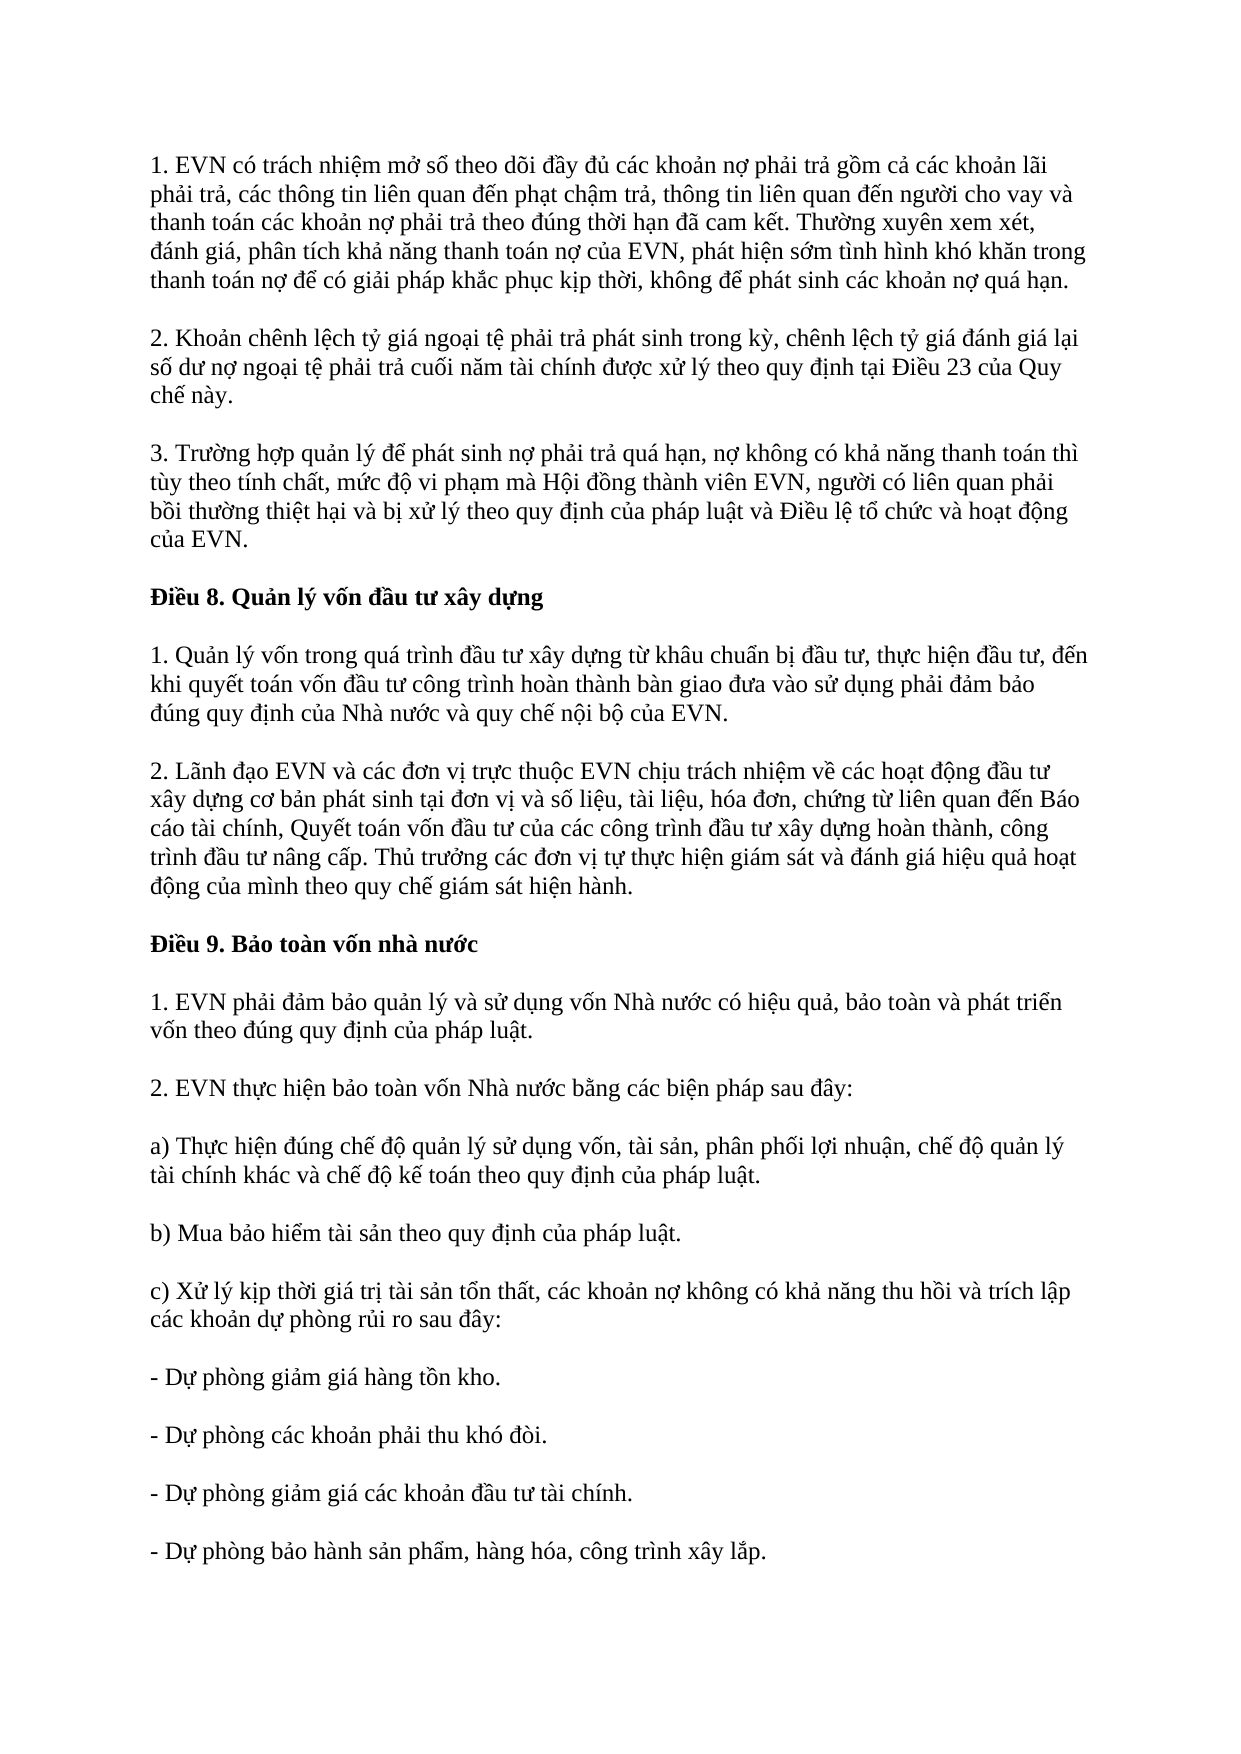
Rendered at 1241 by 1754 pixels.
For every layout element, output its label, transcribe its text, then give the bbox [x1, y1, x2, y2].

text - Dự phòng bảo hành sản phẩm, hàng hóa, công trình xây lắp. [150, 1536, 1090, 1565]
text Điều 8. Quản lý vốn đầu tư xây dựng [150, 582, 1090, 611]
text c) Xử lý kịp thời giá trị tài sản tổn thất, các khoản nợ không có khả năng thu hồi và trích lập các khoản dự phòng rủi ro sau đây: [150, 1276, 1090, 1333]
text 1. EVN có trách nhiệm mở sổ theo dõi đầy đủ các khoản nợ phải trả gồm cả các khoản lãi phải trả, các thông tin liên quan đến phạt chậm trả, thông tin liên quan đến người cho vay và thanh toán các khoản nợ phải trả theo đúng thời hạn đã cam kết. Thường xuyên xem xét, đánh giá, phân tích khả năng thanh toán nợ của EVN, phát hiện sớm tình hình khó khăn trong thanh toán nợ để có giải pháp khắc phục kịp thời, không để phát sinh các khoản nợ quá hạn. [150, 150, 1090, 294]
text - Dự phòng các khoản phải thu khó đòi. [150, 1420, 1090, 1449]
text a) Thực hiện đúng chế độ quản lý sử dụng vốn, tài sản, phân phối lợi nhuận, chế độ quản lý tài chính khác và chế độ kế toán theo quy định của pháp luật. [150, 1131, 1090, 1189]
text 1. EVN phải đảm bảo quản lý và sử dụng vốn Nhà nước có hiệu quả, bảo toàn và phát triển vốn theo đúng quy định của pháp luật. [150, 987, 1090, 1044]
text 2. Khoản chênh lệch tỷ giá ngoại tệ phải trả phát sinh trong kỳ, chênh lệch tỷ giá đánh giá lại số dư nợ ngoại tệ phải trả cuối năm tài chính được xử lý theo quy định tại Điều 23 của Quy chế này. [150, 323, 1090, 409]
text 1. Quản lý vốn trong quá trình đầu tư xây dựng từ khâu chuẩn bị đầu tư, thực hiện đầu tư, đến khi quyết toán vốn đầu tư công trình hoàn thành bàn giao đưa vào sử dụng phải đảm bảo đúng quy định của Nhà nước và quy chế nội bộ của EVN. [150, 640, 1090, 727]
text 3. Trường hợp quản lý để phát sinh nợ phải trả quá hạn, nợ không có khả năng thanh toán thì tùy theo tính chất, mức độ vi phạm mà Hội đồng thành viên EVN, người có liên quan phải bồi thường thiệt hại và bị xử lý theo quy định của pháp luật và Điều lệ tổ chức và hoạt động của EVN. [150, 438, 1090, 553]
text b) Mua bảo hiểm tài sản theo quy định của pháp luật. [150, 1218, 1090, 1247]
text - Dự phòng giảm giá các khoản đầu tư tài chính. [150, 1478, 1090, 1507]
text - Dự phòng giảm giá hàng tồn kho. [150, 1362, 1090, 1391]
text 2. EVN thực hiện bảo toàn vốn Nhà nước bằng các biện pháp sau đây: [150, 1073, 1090, 1102]
text Điều 9. Bảo toàn vốn nhà nước [150, 929, 1090, 957]
text 2. Lãnh đạo EVN và các đơn vị trực thuộc EVN chịu trách nhiệm về các hoạt động đầu tư xây dựng cơ bản phát sinh tại đơn vị và số liệu, tài liệu, hóa đơn, chứng từ liên quan đến Báo cáo tài chính, Quyết toán vốn đầu tư của các công trình đầu tư xây dựng hoàn thành, công trình đầu tư nâng cấp. Thủ trưởng các đơn vị tự thực hiện giám sát và đánh giá hiệu quả hoạt động của mình theo quy chế giám sát hiện hành. [150, 756, 1090, 899]
